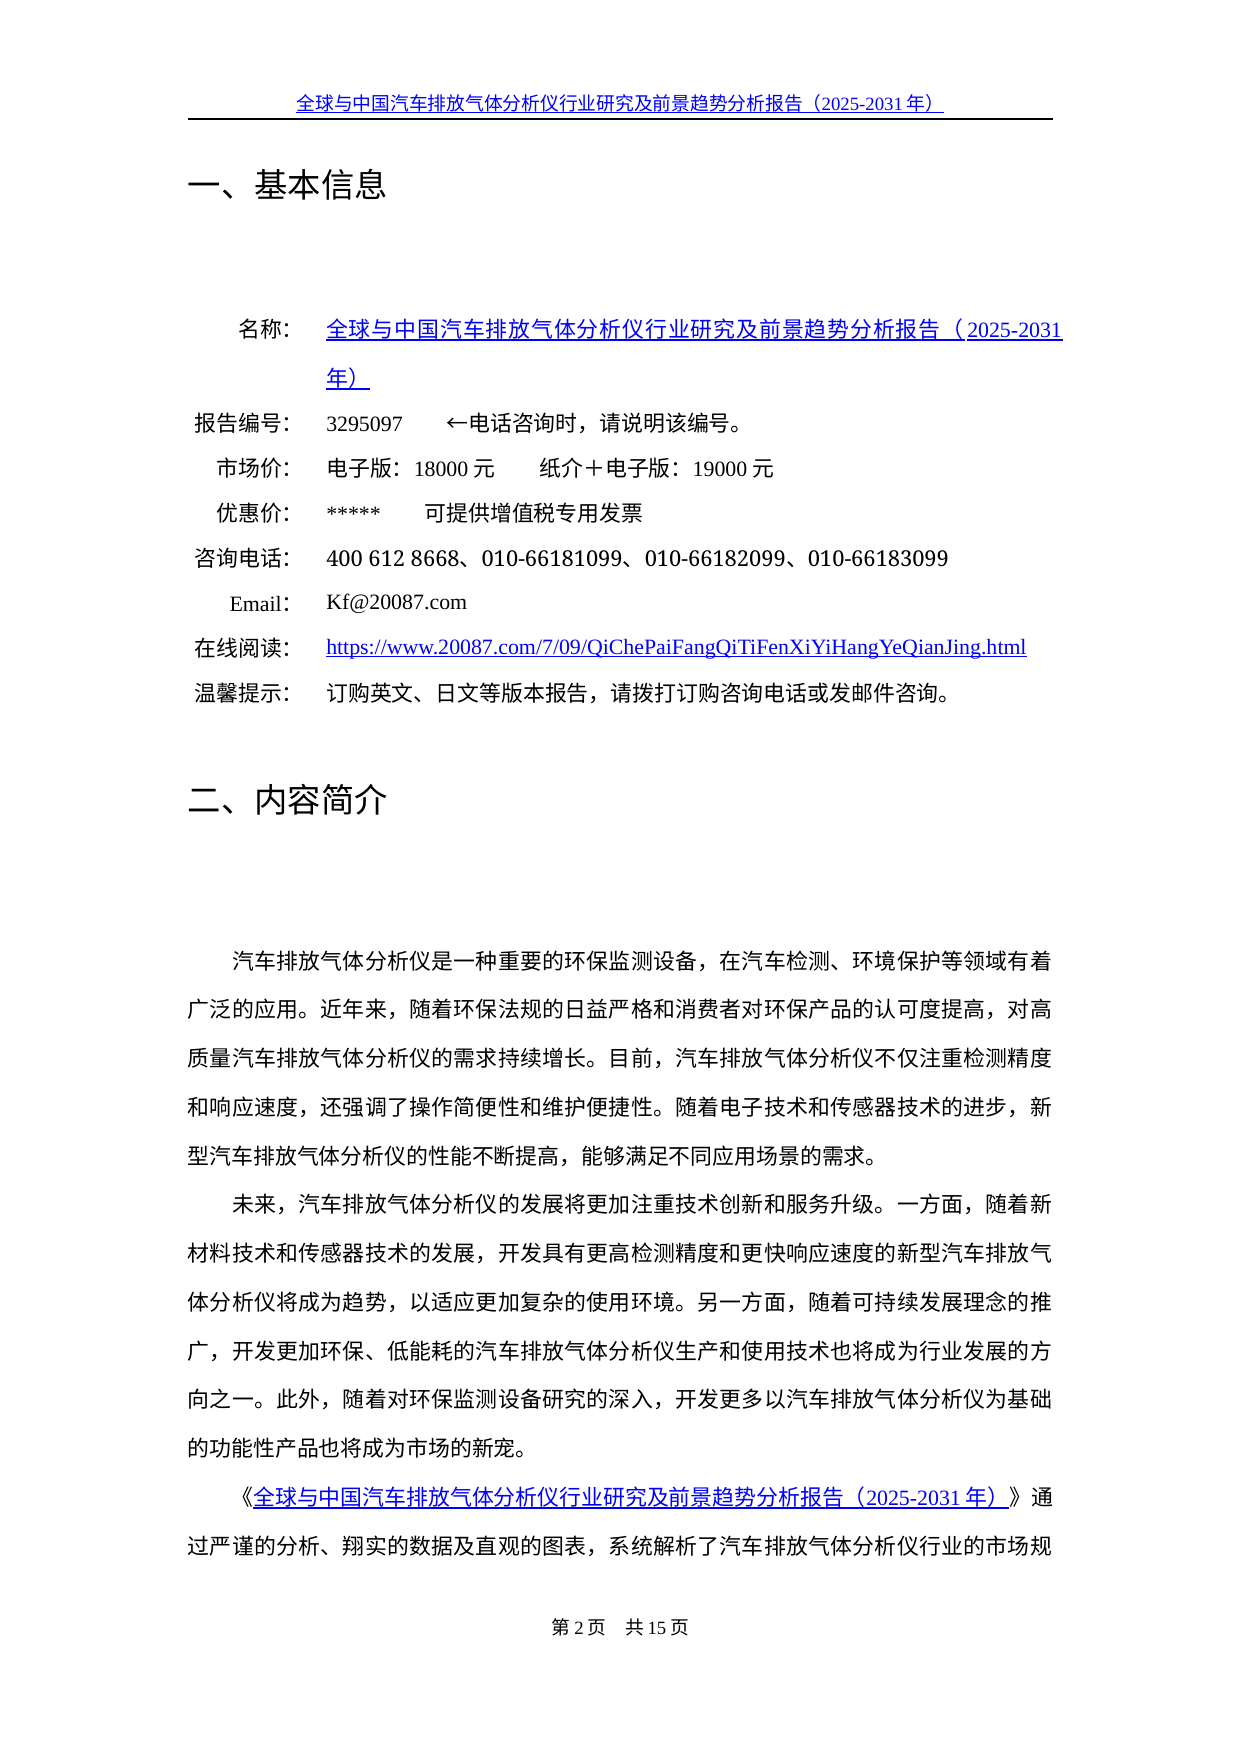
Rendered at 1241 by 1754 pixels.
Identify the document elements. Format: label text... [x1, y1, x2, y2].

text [187, 943, 1053, 1561]
table_cell 温馨提示： [167, 675, 315, 720]
table_header 名称： [167, 312, 315, 405]
table_cell 咨询电话： [167, 540, 315, 585]
table_cell 3295097 ←电话咨询时，请说明该编号。 [315, 405, 1073, 450]
table_cell Email： [167, 585, 315, 630]
table_header 全球与中国汽车排放气体分析仪行业研究及前景趋势分析报告（2025-2031年） [315, 312, 1073, 405]
table_cell ***** 可提供增值税专用发票 [315, 495, 1073, 540]
table_cell 在线阅读： [167, 630, 315, 675]
table_cell 市场价： [167, 450, 315, 495]
table_cell [315, 630, 1073, 675]
table_cell 报告编号： [167, 405, 315, 450]
title 二、内容简介 [187, 766, 1053, 831]
title 一、基本信息 [187, 150, 1053, 215]
table_cell Kf@20087.com [315, 585, 1073, 630]
table_cell 订购英文、日文等版本报告，请拨打订购咨询电话或发邮件咨询。 [315, 675, 1073, 720]
table_cell 400 612 8668、010-66181099、010-66182099、010-66183099 [315, 540, 1073, 585]
table_cell 电子版：18000 元 纸介＋电子版：19000 元 [315, 450, 1073, 495]
table_cell 优惠价： [167, 495, 315, 540]
